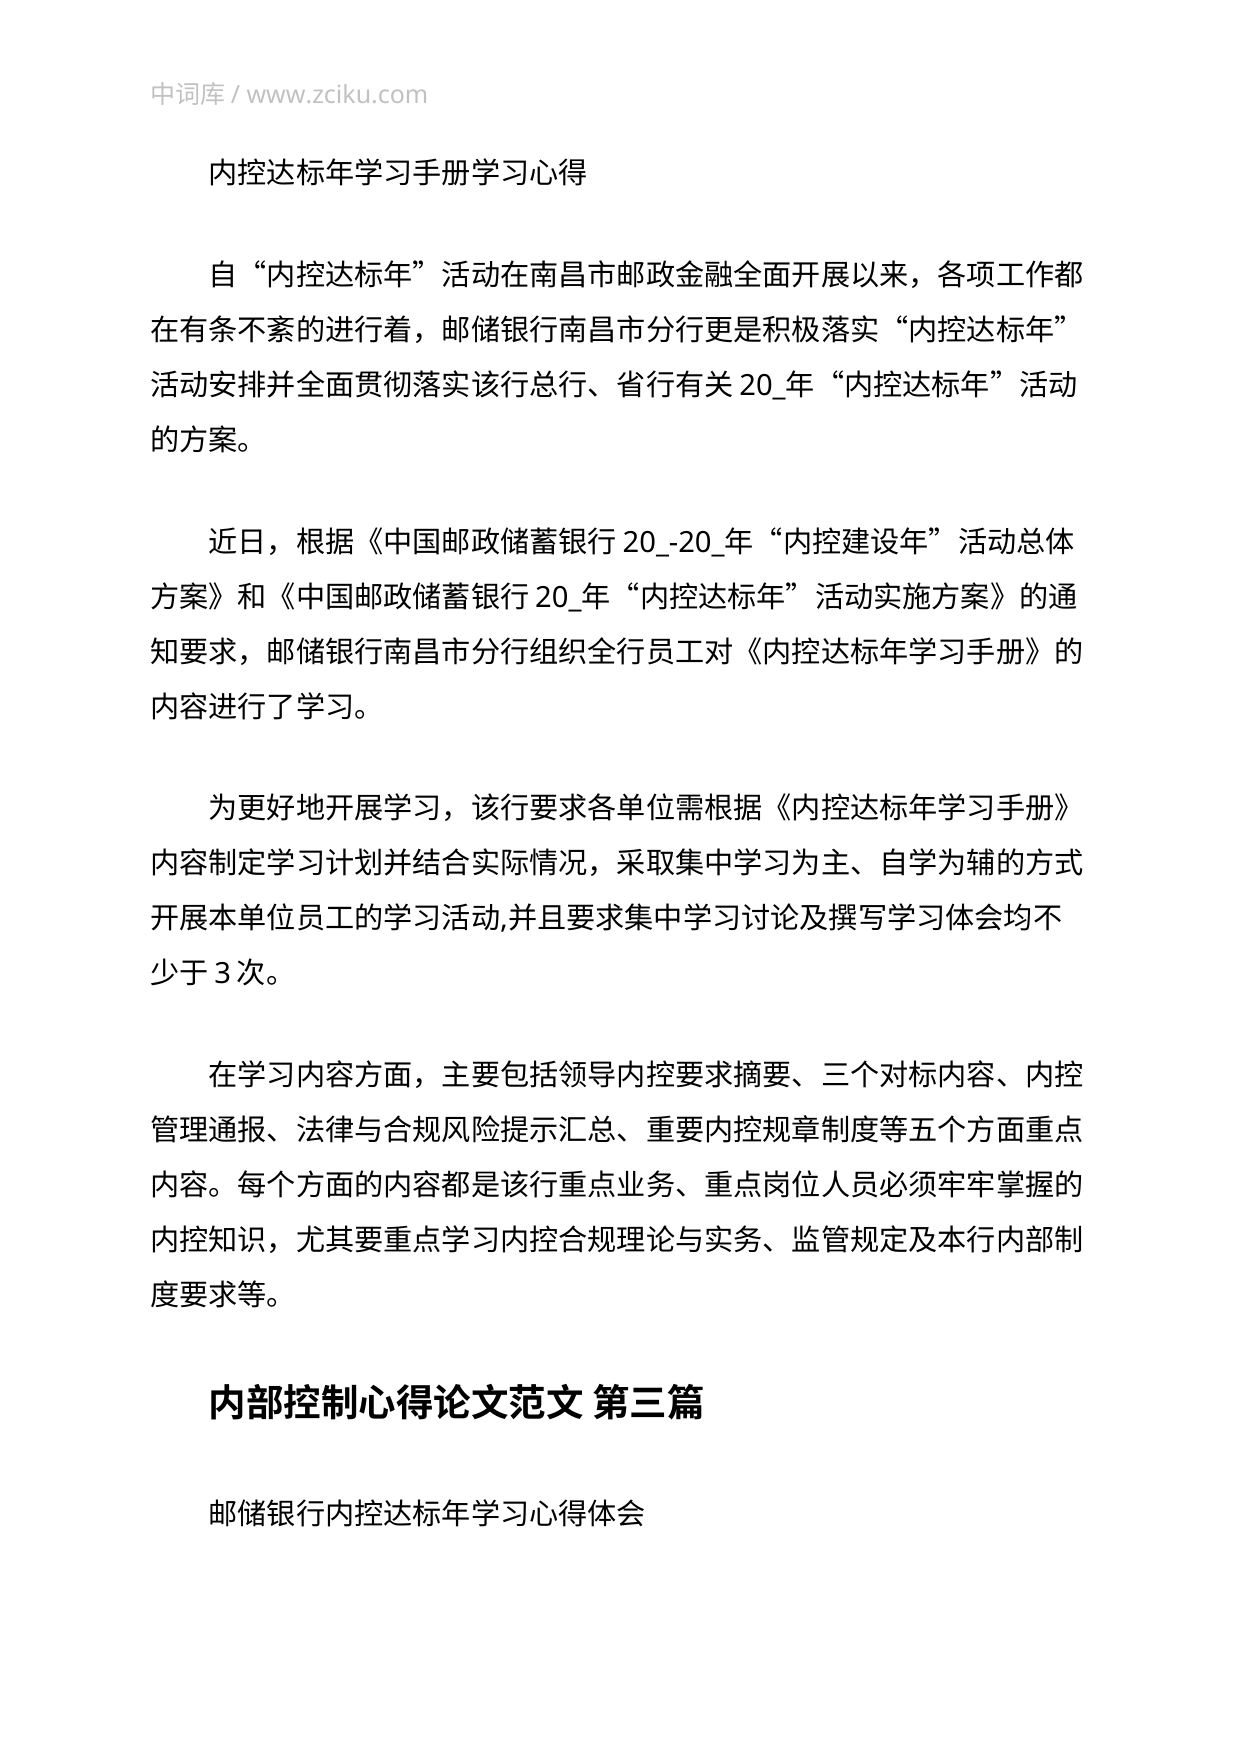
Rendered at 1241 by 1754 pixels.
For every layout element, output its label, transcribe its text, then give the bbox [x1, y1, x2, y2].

text 邮储银行内控达标年学习心得体会 [150, 1491, 1090, 1533]
text 内控达标年学习手册学习心得 [150, 150, 1090, 192]
text 为更好地开展学习，该行要求各单位需根据《内控达标年学习手册》内容制定学习计划并结合实际情况，采取集中学习为主、自学为辅的方式开展本单位员工的学习活动,并且要求集中学习讨论及撰写学习体会均不少于3次。 [150, 785, 1090, 992]
text 近日，根据《中国邮政储蓄银行20_-20_年“内控建设年”活动总体方案》和《中国邮政储蓄银行20_年“内控达标年”活动实施方案》的通知要求，邮储银行南昌市分行组织全行员工对《内控达标年学习手册》的内容进行了学习。 [150, 518, 1090, 726]
text 在学习内容方面，主要包括领导内控要求摘要、三个对标内容、内控管理通报、法律与合规风险提示汇总、重要内控规章制度等五个方面重点内容。每个方面的内容都是该行重点业务、重点岗位人员必须牢牢掌握的内控知识，尤其要重点学习内控合规理论与实务、监管规定及本行内部制度要求等。 [150, 1052, 1090, 1314]
text 内部控制心得论文范文 第三篇 [150, 1373, 1090, 1427]
text 自“内控达标年”活动在南昌市邮政金融全面开展以来，各项工作都在有条不紊的进行着，邮储银行南昌市分行更是积极落实“内控达标年”活动安排并全面贯彻落实该行总行、省行有关20_年“内控达标年”活动的方案。 [150, 252, 1090, 459]
